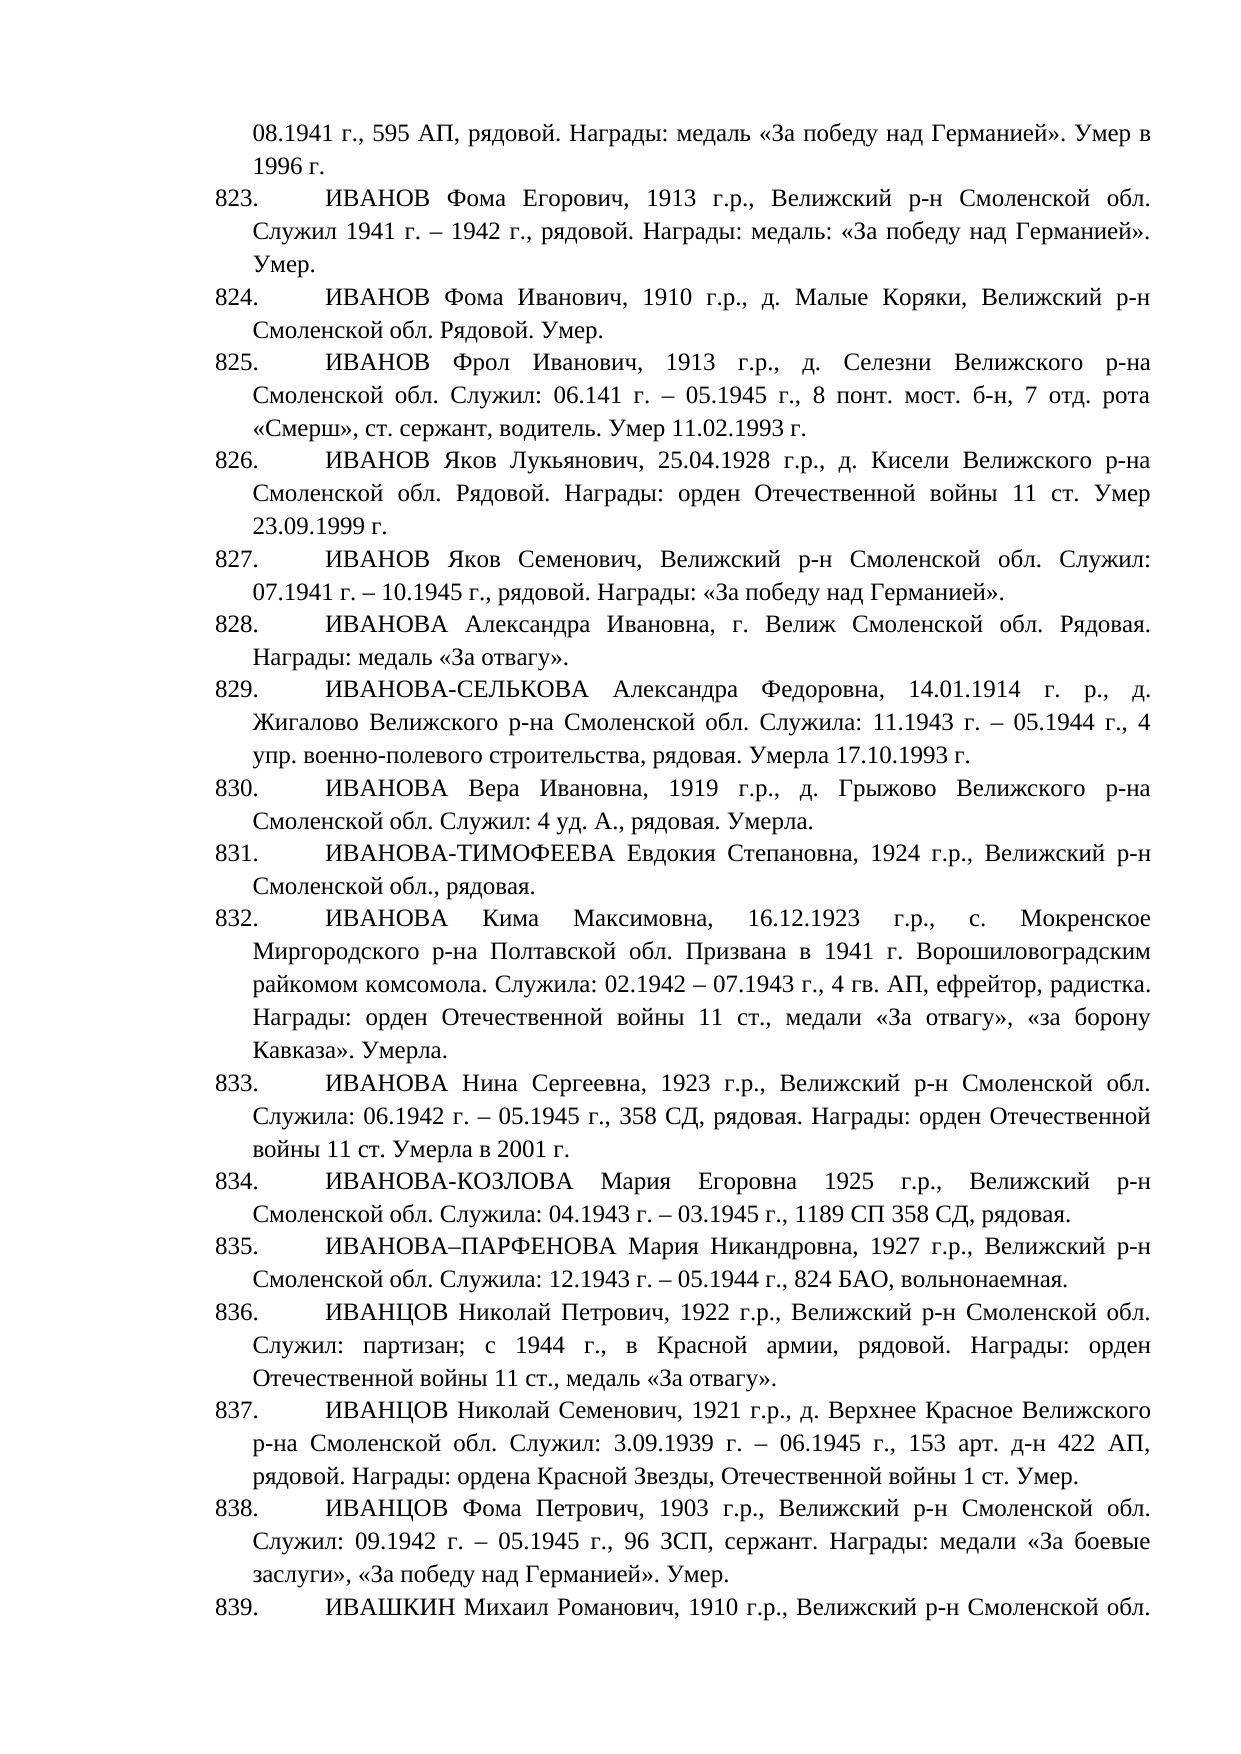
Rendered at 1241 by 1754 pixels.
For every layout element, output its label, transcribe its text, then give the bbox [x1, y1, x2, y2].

table_cell ИВАНЦОВ Николай Петрович, 1922 г.р., Велижский р-н Смоленской обл. Служил: партизан; с 1944 г., в Красной армии, рядовой. Награды: орден Отечественной войны 11 ст., медаль «За отвагу». [166, 1297, 1163, 1395]
table_cell ИВАНОВ Фома Егорович, 1913 г.р., Велижский р-н Смоленской обл. Служил 1941 г. – 1942 г., рядовой. Награды: медаль: «За победу над Германией». Умер. [166, 184, 1163, 282]
table_cell ИВАНОВА Нина Сергеевна, 1923 г.р., Велижский р-н Смоленской обл. Служила: 06.1942 г. – 05.1945 г., 358 СД, рядовая. Награды: орден Отечественной войны 11 ст. Умерла в 2001 г. [166, 1068, 1163, 1166]
table_cell ИВАНОВА-КОЗЛОВА Мария Егоровна 1925 г.р., Велижский р-н Смоленской обл. Служила: 04.1943 г. – 03.1945 г., 1189 СП 358 СД, рядовая. [166, 1166, 1163, 1231]
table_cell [166, 1592, 1163, 1620]
table_cell ИВАНОВА-ТИМОФЕЕВА Евдокия Степановна, 1924 г.р., Велижский р-н Смоленской обл., рядовая. [166, 838, 1163, 903]
table_cell ИВАНОВА-СЕЛЬКОВА Александра Федоровна, 14.01.1914 г. р., д. Жигалово Велижского р-на Смоленской обл. Служила: 11.1943 г. – 05.1944 г., 4 упр. военно-полевого строительства, рядовая. Умерла 17.10.1993 г. [166, 674, 1163, 773]
table_cell ИВАНЦОВ Николай Семенович, 1921 г.р., д. Верхнее Красное Велижского р-на Смоленской обл. Служил: 3.09.1939 г. – 06.1945 г., 153 арт. д-н 422 АП, рядовой. Награды: ордена Красной Звезды, Отечественной войны 1 ст. Умер. [166, 1395, 1163, 1493]
table_cell ИВАНЦОВ Фома Петрович, 1903 г.р., Велижский р-н Смоленской обл. Служил: 09.1942 г. – 05.1945 г., 96 ЗСП, сержант. Награды: медали «За боевые заслуги», «За победу над Германией». Умер. [166, 1493, 1163, 1592]
table_cell ИВАНОВА Кима Максимовна, 16.12.1923 г.р., с. Мокренское Миргородского р-на Полтавской обл. Призвана в 1941 г. Ворошиловоградским райкомом комсомола. Служила: 02.1942 – 07.1943 г., 4 гв. АП, ефрейтор, радистка. Награды: орден Отечественной войны 11 ст., медали «За отвагу», «за борону Кавказа». Умерла. [166, 903, 1163, 1068]
table_cell ИВАНОВ Яков Семенович, Велижский р-н Смоленской обл. Служил: 07.1941 г. – 10.1945 г., рядовой. Награды: «За победу над Германией». [166, 544, 1163, 609]
table_cell ИВАНОВА–ПАРФЕНОВА Мария Никандровна, 1927 г.р., Велижский р-н Смоленской обл. Служила: 12.1943 г. – 05.1944 г., 824 БАО, вольнонаемная. [166, 1231, 1163, 1297]
table_cell ИВАНОВ Яков Лукьянович, 25.04.1928 г.р., д. Кисели Велижского р-на Смоленской обл. Рядовой. Награды: орден Отечественной войны 11 ст. Умер 23.09.1999 г. [166, 445, 1163, 544]
table_cell ИВАНОВА Александра Ивановна, г. Велиж Смоленской обл. Рядовая. Награды: медаль «За отвагу». [166, 609, 1163, 674]
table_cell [166, 118, 1163, 183]
table_cell ИВАНОВ Фома Иванович, 1910 г.р., д. Малые Коряки, Велижский р-н Смоленской обл. Рядовой. Умер. [166, 282, 1163, 347]
table_cell ИВАНОВА Вера Ивановна, 1919 г.р., д. Грыжово Велижского р-на Смоленской обл. Служил: 4 уд. А., рядовая. Умерла. [166, 773, 1163, 838]
table_cell ИВАНОВ Фрол Иванович, 1913 г.р., д. Селезни Велижского р-на Смоленской обл. Служил: 06.141 г. – 05.1945 г., 8 понт. мост. б-н, 7 отд. рота «Смерш», ст. сержант, водитель. Умер 11.02.1993 г. [166, 347, 1163, 445]
